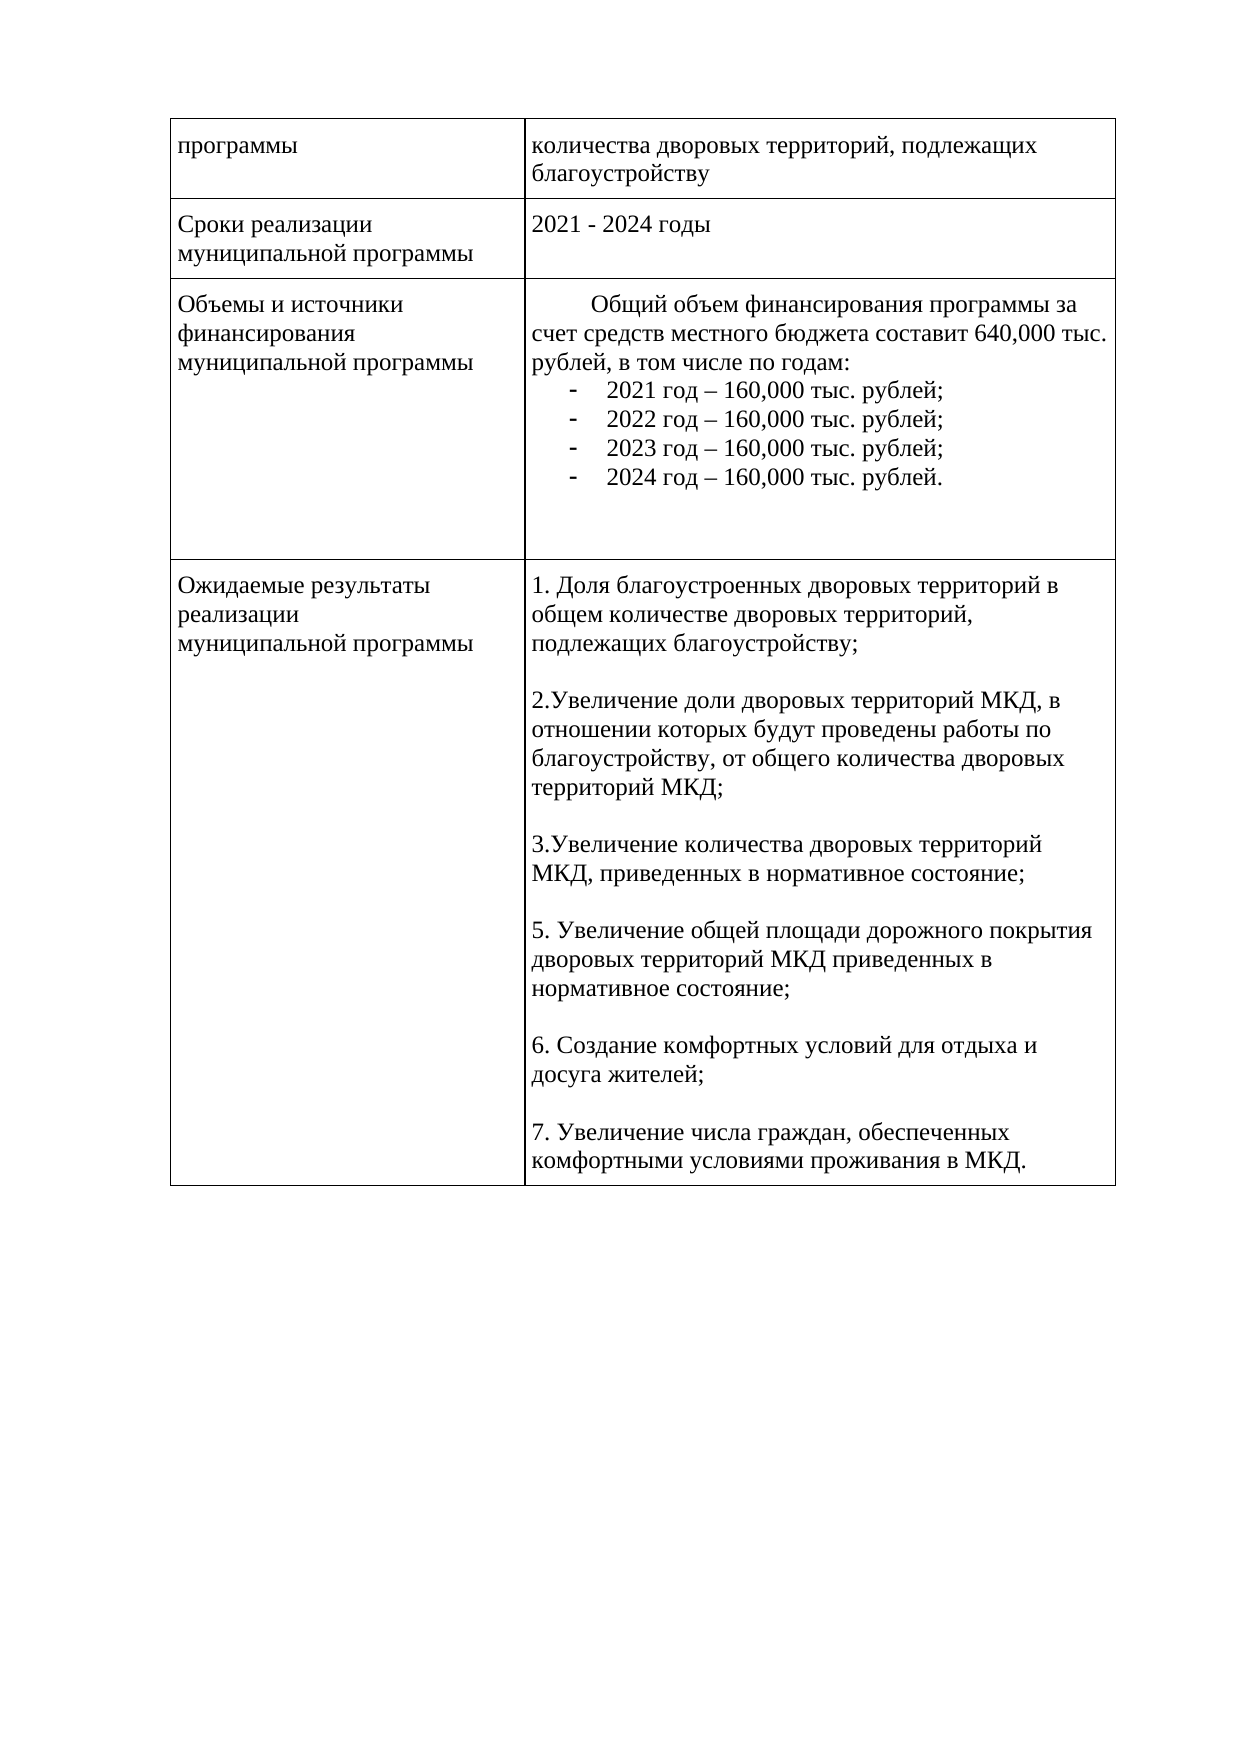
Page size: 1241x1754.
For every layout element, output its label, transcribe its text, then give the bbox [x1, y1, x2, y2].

table_cell Сроки реализации муниципальной программы [171, 199, 524, 278]
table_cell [526, 119, 1115, 198]
table_cell 2021 - 2024 годы [526, 199, 1115, 278]
table_cell Общий объем финансирования программы за счет средств местного бюджета составит 640,000 тыс. рублей, в том числе по годам: 2021 год – 160,000 тыс. рублей; 2022 год – 160,000 тыс. рублей; 2023 год – 160,000 тыс. рублей; 2024 год – 160,000 тыс. рублей. [526, 279, 1115, 559]
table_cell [171, 119, 524, 198]
table_cell Ожидаемые результаты реализации муниципальной программы [171, 560, 524, 1185]
table_cell Объемы и источники финансирования муниципальной программы [171, 279, 524, 559]
table_cell 1. Доля благоустроенных дворовых территорий в общем количестве дворовых территорий, подлежащих благоустройству; 2.Увеличение доли дворовых территорий МКД, в отношении которых будут проведены работы по благоустройству, от общего количества дворовых территорий МКД; 3.Увеличение количества дворовых территорий МКД, приведенных в нормативное состояние; 5. Увеличение общей площади дорожного покрытия дворовых территорий МКД приведенных в нормативное состояние; 6. Создание комфортных условий для отдыха и досуга жителей; 7. Увеличение числа граждан, обеспеченных комфортными условиями проживания в МКД. [526, 560, 1115, 1185]
